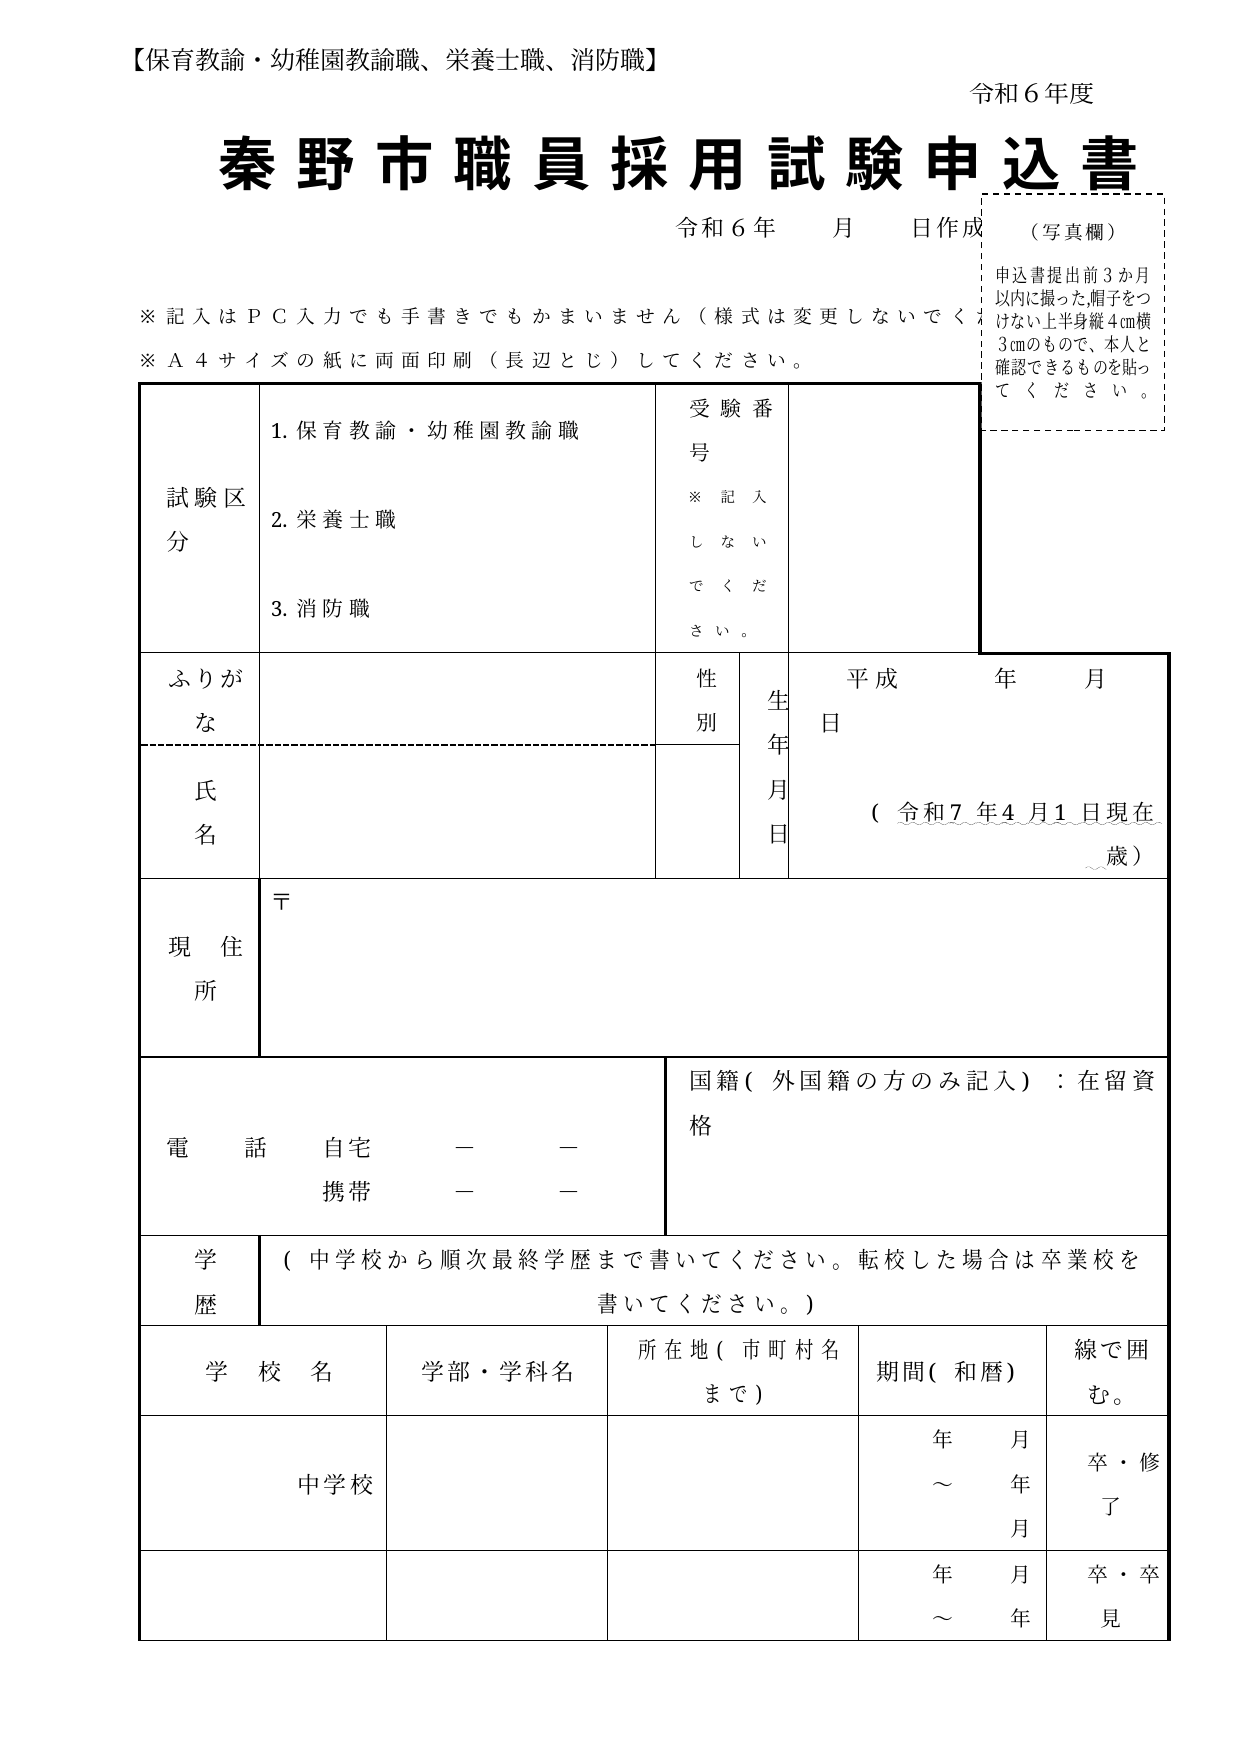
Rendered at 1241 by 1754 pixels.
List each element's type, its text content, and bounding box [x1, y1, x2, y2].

table_cell 生年 月日 [740, 653, 788, 877]
table_cell 国籍(外国籍の方のみ記入)：在留資格 [667, 1058, 1167, 1235]
text ※Ａ４サイズの紙に両面印刷（長辺とじ）してください。 [140, 337, 981, 382]
table_header 試験区分 [141, 385, 259, 652]
table_cell 学部・学科名 [387, 1326, 607, 1415]
table_cell 線で囲む｡ [1047, 1326, 1167, 1415]
table_cell [387, 1551, 607, 1640]
table_cell [608, 1416, 858, 1550]
table_cell 年 月 ～ 年 月 [859, 1551, 1046, 1640]
table_cell [260, 653, 655, 744]
table_cell 所在地(市町村名まで) [608, 1326, 858, 1415]
table_cell 学 校 名 [141, 1326, 386, 1415]
table_cell 性別 [656, 653, 739, 744]
table_header [789, 385, 978, 652]
table_cell ふりがな [141, 653, 259, 744]
table_cell 卒・卒見 中退・修了 [1047, 1551, 1167, 1640]
table_header [982, 382, 1169, 652]
table_cell 中学校 [141, 1416, 386, 1550]
table_cell (中学校から順次最終学歴まで書いてください。転校した場合は卒業校を書いてください｡) [261, 1236, 1167, 1325]
table_cell 学 歴 [141, 1236, 258, 1325]
table_cell 卒・修了 [1047, 1416, 1167, 1550]
table_cell 年 月 ～ 年 月 [859, 1416, 1046, 1550]
table_cell 期間(和暦) [859, 1326, 1046, 1415]
table_cell [387, 1416, 607, 1550]
table_cell [141, 1551, 386, 1640]
table_cell [656, 745, 739, 877]
table_cell 電 話 自宅 － － 携帯 － － [141, 1058, 664, 1235]
table_header 1.保育教諭・幼稚園教諭職 2.栄養士職 3.消防職 [260, 385, 655, 652]
text ※記入はＰＣ入力でも手書きでもかまいません（様式は変更しないでください）。 [140, 293, 981, 337]
table_cell 〒 [261, 879, 1167, 1056]
table_cell 平成 年 月 日 (令和7年4月1日現在 歳） [789, 653, 1167, 877]
table_cell [608, 1551, 858, 1640]
table_cell 現 住 所 [141, 879, 258, 1056]
table_cell [260, 744, 655, 877]
text 令和６年 月 日作成 [140, 204, 981, 248]
table_cell 氏 名 [141, 744, 259, 877]
table_header 受験番号 ※記入しないでください。 [656, 385, 788, 652]
text 秦野市職員採用試験申込書 [140, 115, 1159, 204]
